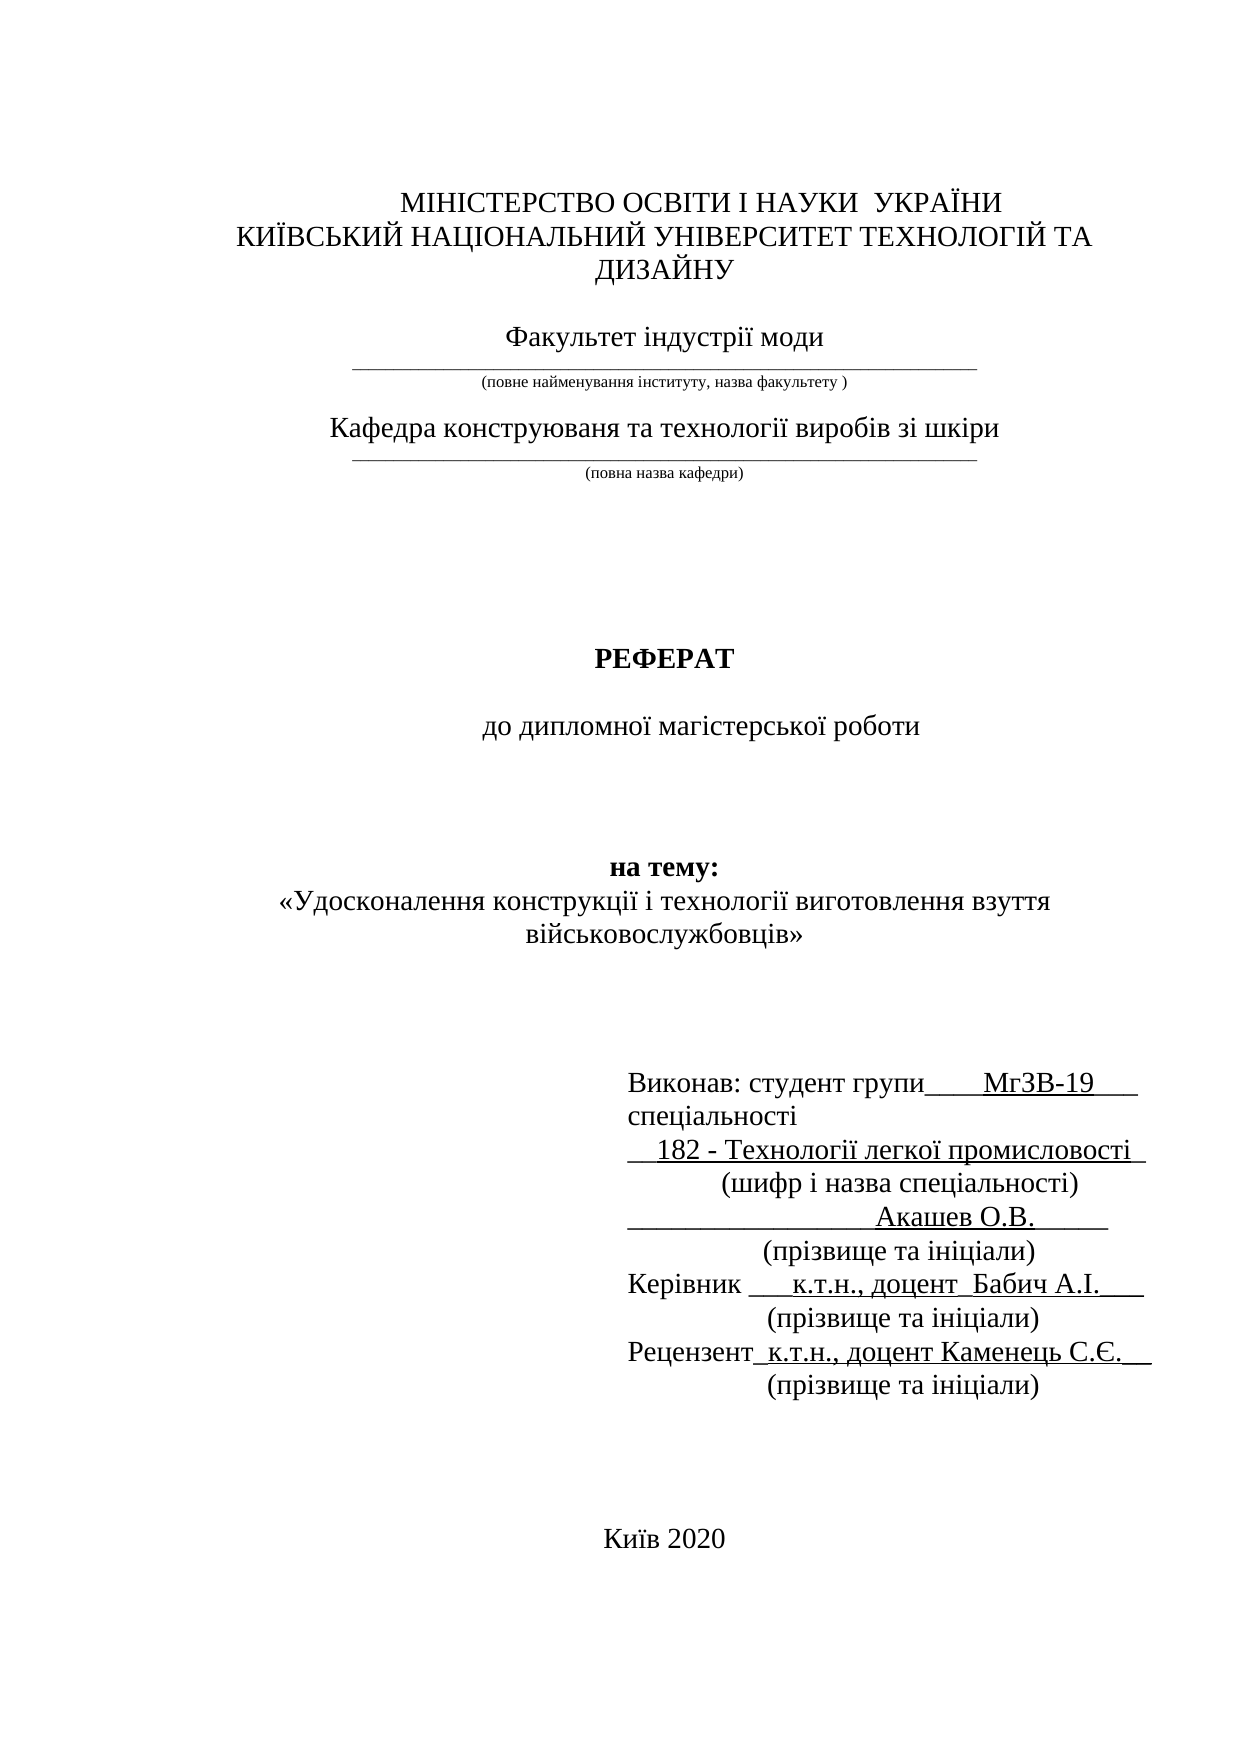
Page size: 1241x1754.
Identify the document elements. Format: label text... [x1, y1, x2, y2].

text __182 - Технології легкої промисловості_ [627, 1132, 1152, 1166]
text Київ 2020 [177, 1521, 1152, 1555]
text Міністерство освіти і науки України [177, 185, 1152, 219]
text Керівник ___к.т.н., доцент_Бабич А.І.___ [627, 1267, 1152, 1300]
text ___________________________________________________________________________ [177, 444, 1152, 463]
text (повна назва кафедри) [177, 463, 1152, 482]
text Виконав: студент групи____МгЗВ-19___ [627, 1065, 1152, 1098]
text (прізвище та ініціали) [763, 1233, 1152, 1267]
text Кафедра конструюваня та технології виробів зі шкіри [177, 410, 1152, 444]
text Київський національний університет технологій та дизайну [177, 219, 1152, 286]
text на тему: [177, 849, 1152, 883]
text спеціальності [627, 1098, 1152, 1132]
text (шифр і назва спеціальності) [721, 1166, 1152, 1199]
text РЕФЕРАТ [177, 641, 1152, 674]
text «Удосконалення конструкції і технології виготовлення взуття військовослужбовців» [177, 883, 1152, 950]
text (повне найменування інституту, назва факультету ) [177, 372, 1152, 391]
text Факультет індустрії моди [177, 319, 1152, 353]
text (прізвище та ініціали) [767, 1367, 1152, 1401]
text до дипломної магістерської роботи [177, 708, 1152, 741]
text _________________Акашев О.В._____ [627, 1199, 1152, 1233]
text (прізвище та ініціали) [767, 1300, 1152, 1334]
text ___________________________________________________________________________ [177, 353, 1152, 372]
text Рецензент_к.т.н., доцент Каменець С.Є.__ [627, 1334, 1152, 1367]
